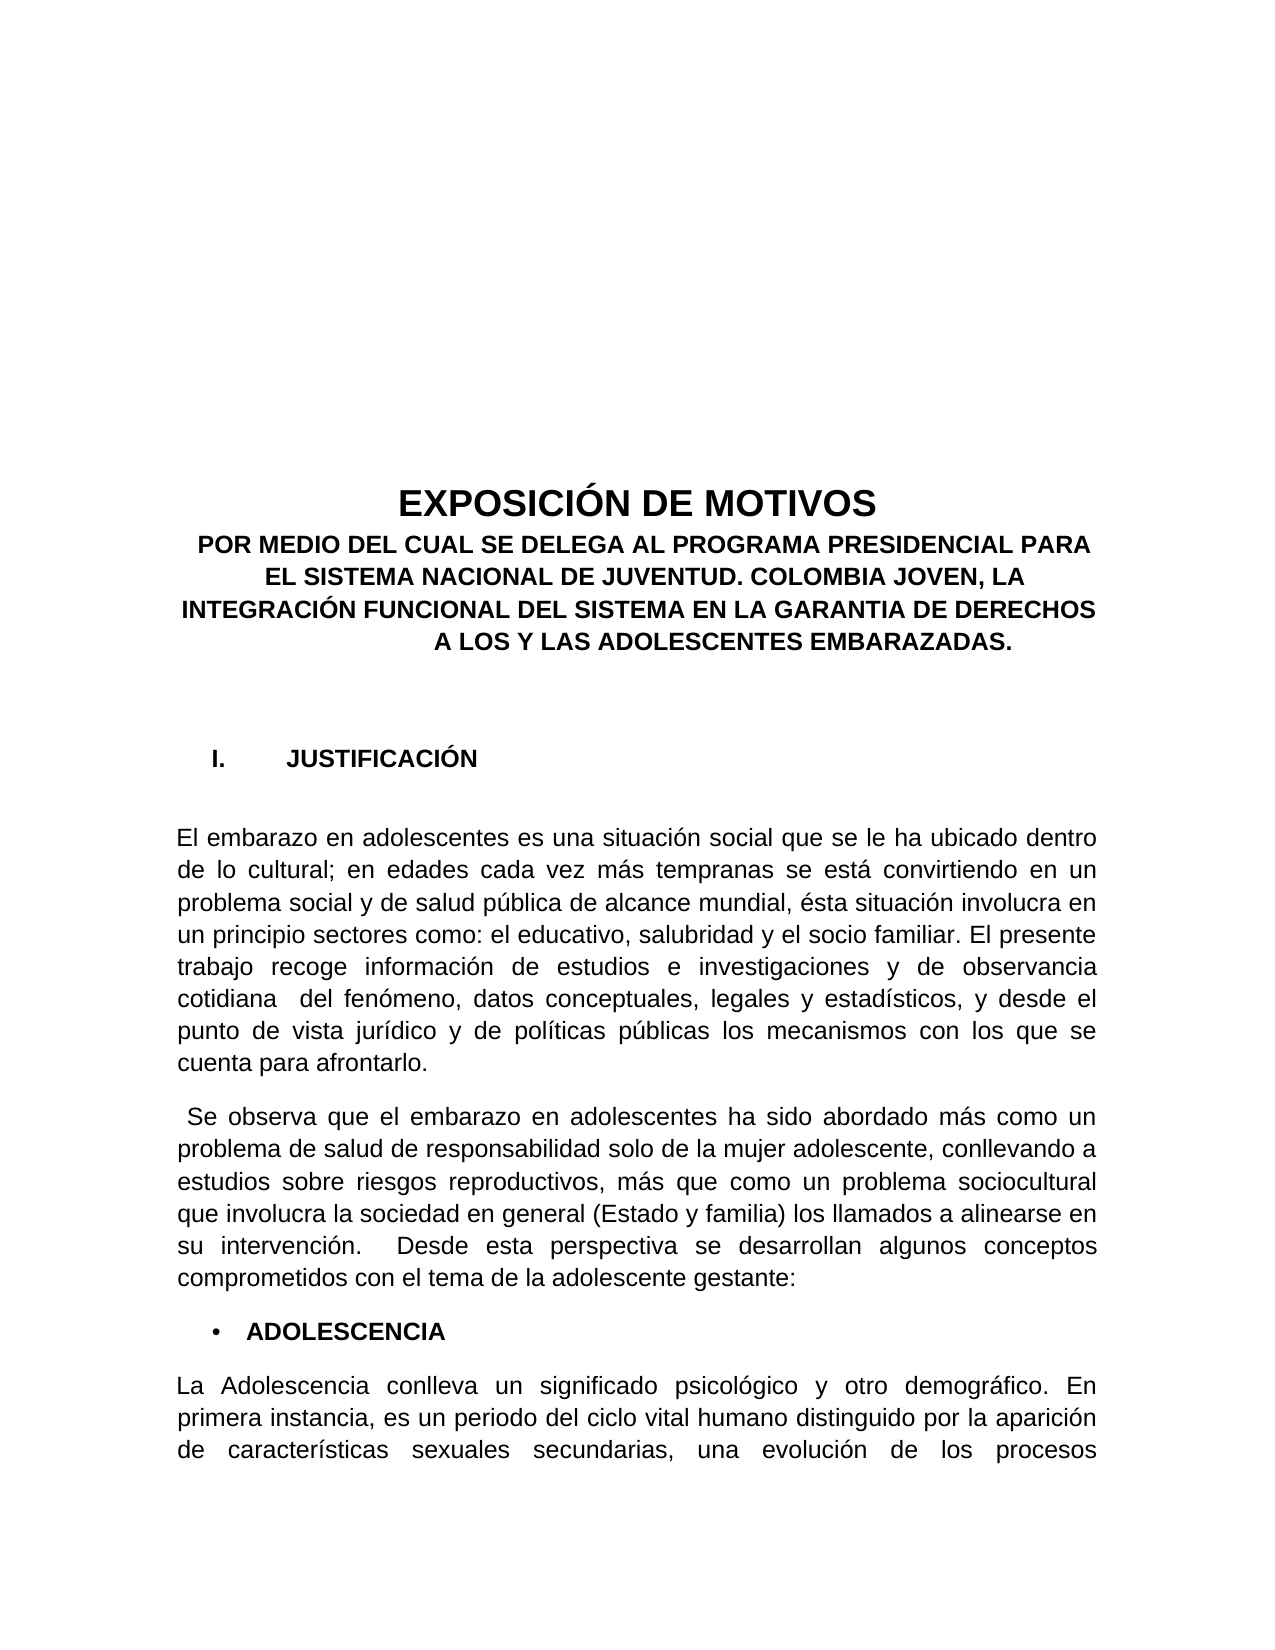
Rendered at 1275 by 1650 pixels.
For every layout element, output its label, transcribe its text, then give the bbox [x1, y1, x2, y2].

text Se observa que el embarazo en adolescentes ha sido abordado más como un problema de salud de responsabilidad solo de la mujer adolescente, conllevando a estudios sobre riesgos reproductivos, más que como un problema sociocultural que involucra la sociedad en general (Estado y familia) los llamados a alinearse en su intervención. Desde esta perspectiva se desarrollan algunos conceptos comprometidos con el tema de la adolescente gestante: [176, 1102, 1098, 1292]
subtitle I. JUSTIFICACIÓN [140, 744, 1099, 773]
text INTEGRACIÓN FUNCIONAL DEL SISTEMA EN LA GARANTIA DE DERECHOS A LOS Y LAS ADOLESCENTES EMBARAZADAS. [178, 595, 1099, 656]
text El embarazo en adolescentes es una situación social que se le ha ubicado dentro de lo cultural; en edades cada vez más tempranas se está convirtiendo en un problema social y de salud pública de alcance mundial, ésta situación involucra en un principio sectores como: el educativo, salubridad y el socio familiar. El presente trabajo recoge información de estudios e investigaciones y de observancia cotidiana del fenómeno, datos conceptuales, legales y estadísticos, y desde el punto de vista jurídico y de políticas públicas los mecanismos con los que se cuenta para afrontarlo. [176, 823, 1098, 1077]
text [176, 1371, 1098, 1464]
subtitle POR MEDIO DEL CUAL SE DELEGA AL PROGRAMA PRESIDENCIAL PARA EL SISTEMA NACIONAL DE JUVENTUD. COLOMBIA JOVEN, LA [191, 530, 1099, 591]
text EXPOSICIÓN DE MOTIVOS [140, 481, 1010, 524]
subtitle • ADOLESCENCIA [140, 1317, 1099, 1346]
